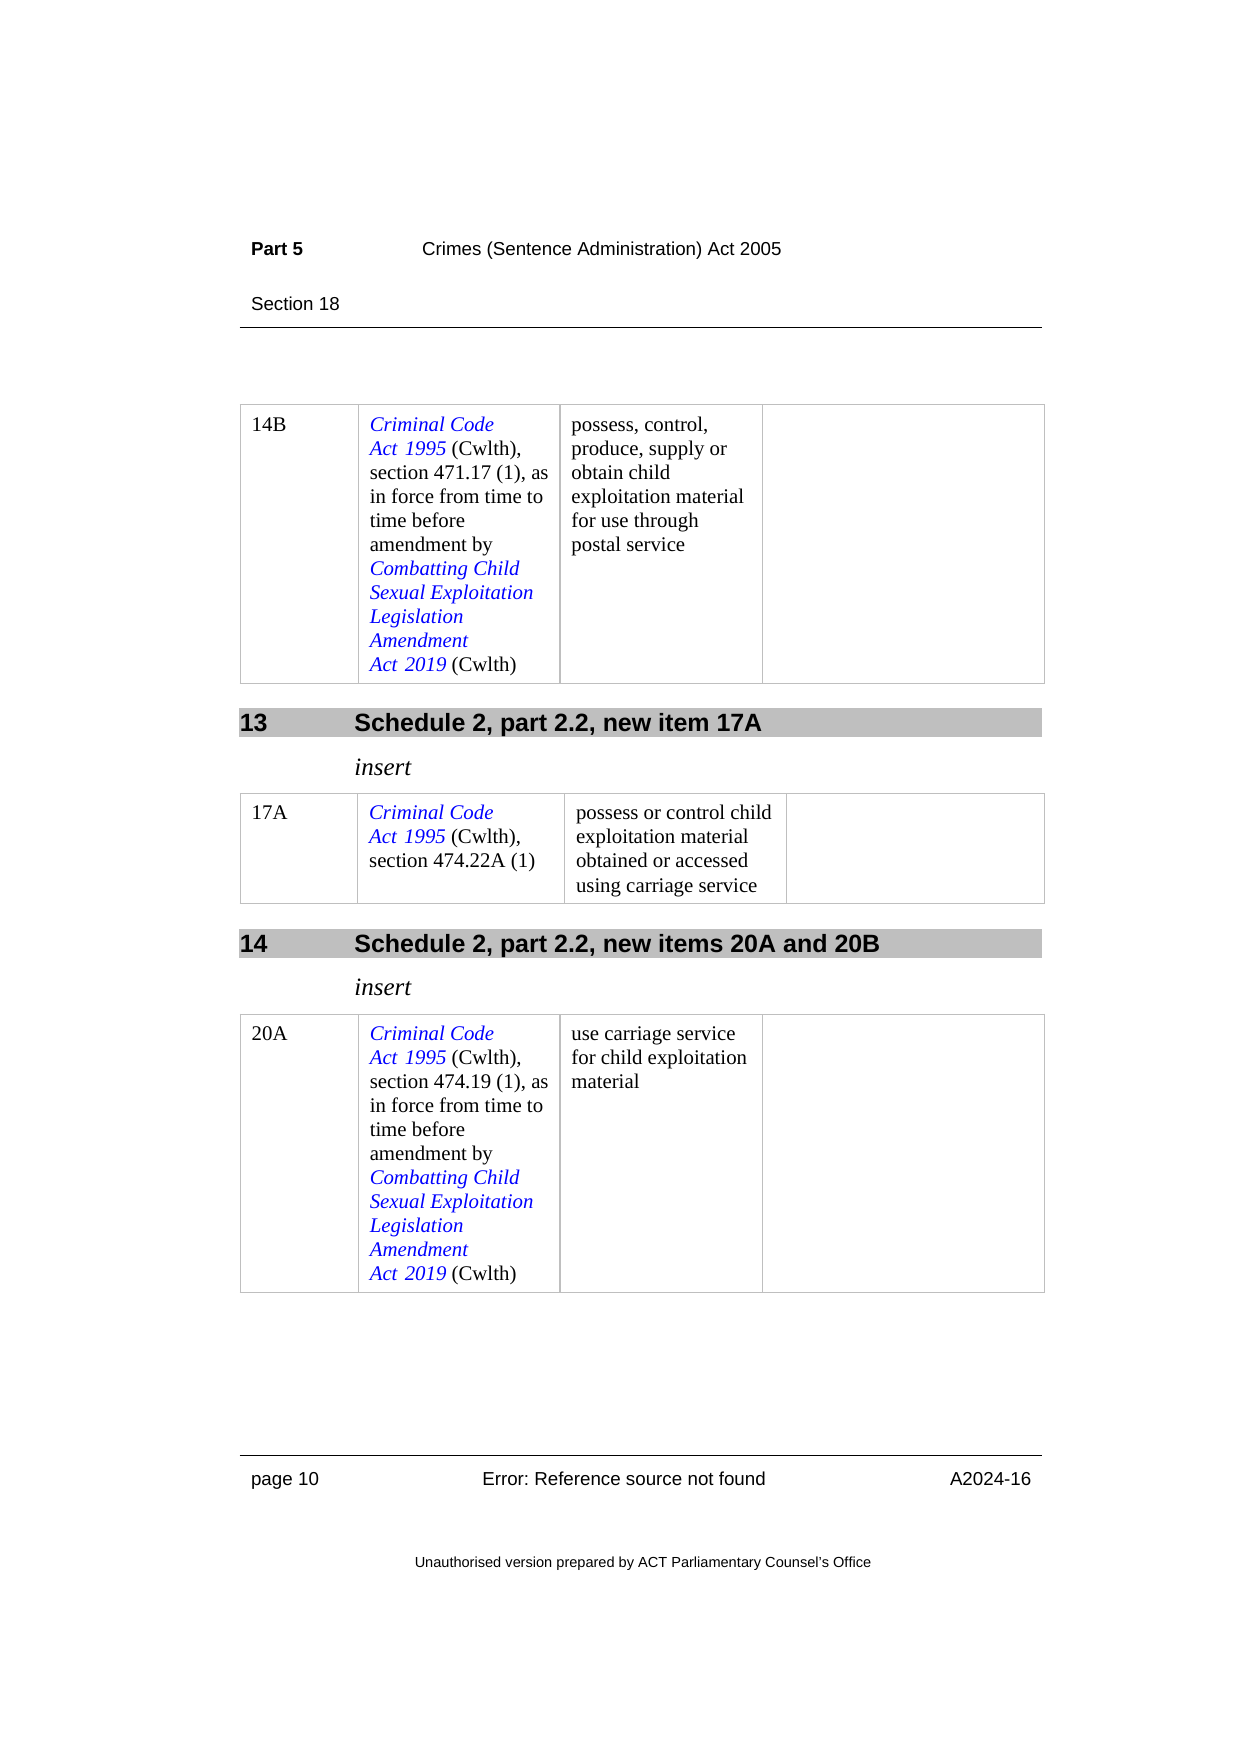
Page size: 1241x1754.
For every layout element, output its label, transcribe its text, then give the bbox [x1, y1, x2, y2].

table_header possess or control child exploitation material obtained or accessed using carriage service [565, 794, 786, 903]
table_header 20A [241, 1015, 358, 1292]
text 14 Schedule 2, part 2.2, new items 20A and 20B [239, 929, 1042, 958]
table_cell Criminal Code Act 1995 (Cwlth), section 471.17 (1), as in force from time to time before amendment by Combatting Child Sexual Exploitation Legislation Amendment Act 2019 (Cwlth) [359, 405, 559, 682]
table_header [787, 794, 1044, 903]
table_cell [763, 405, 1044, 682]
table_header [763, 1015, 1044, 1292]
table_header use carriage service for child exploitation material [561, 1015, 762, 1292]
table_cell possess, control, produce, supply or obtain child exploitation material for use through postal service [561, 405, 762, 682]
table_header Criminal Code Act 1995 (Cwlth), section 474.22A (1) [358, 794, 564, 903]
table_header 17A [241, 794, 357, 903]
table_header Criminal Code Act 1995 (Cwlth), section 474.19 (1), as in force from time to time before amendment by Combatting Child Sexual Exploitation Legislation Amendment Act 2019 (Cwlth) [359, 1015, 559, 1292]
text insert [354, 972, 1042, 1001]
text 13 Schedule 2, part 2.2, new item 17A [239, 708, 1042, 737]
text insert [354, 752, 1042, 781]
table_cell 14B [241, 405, 358, 682]
